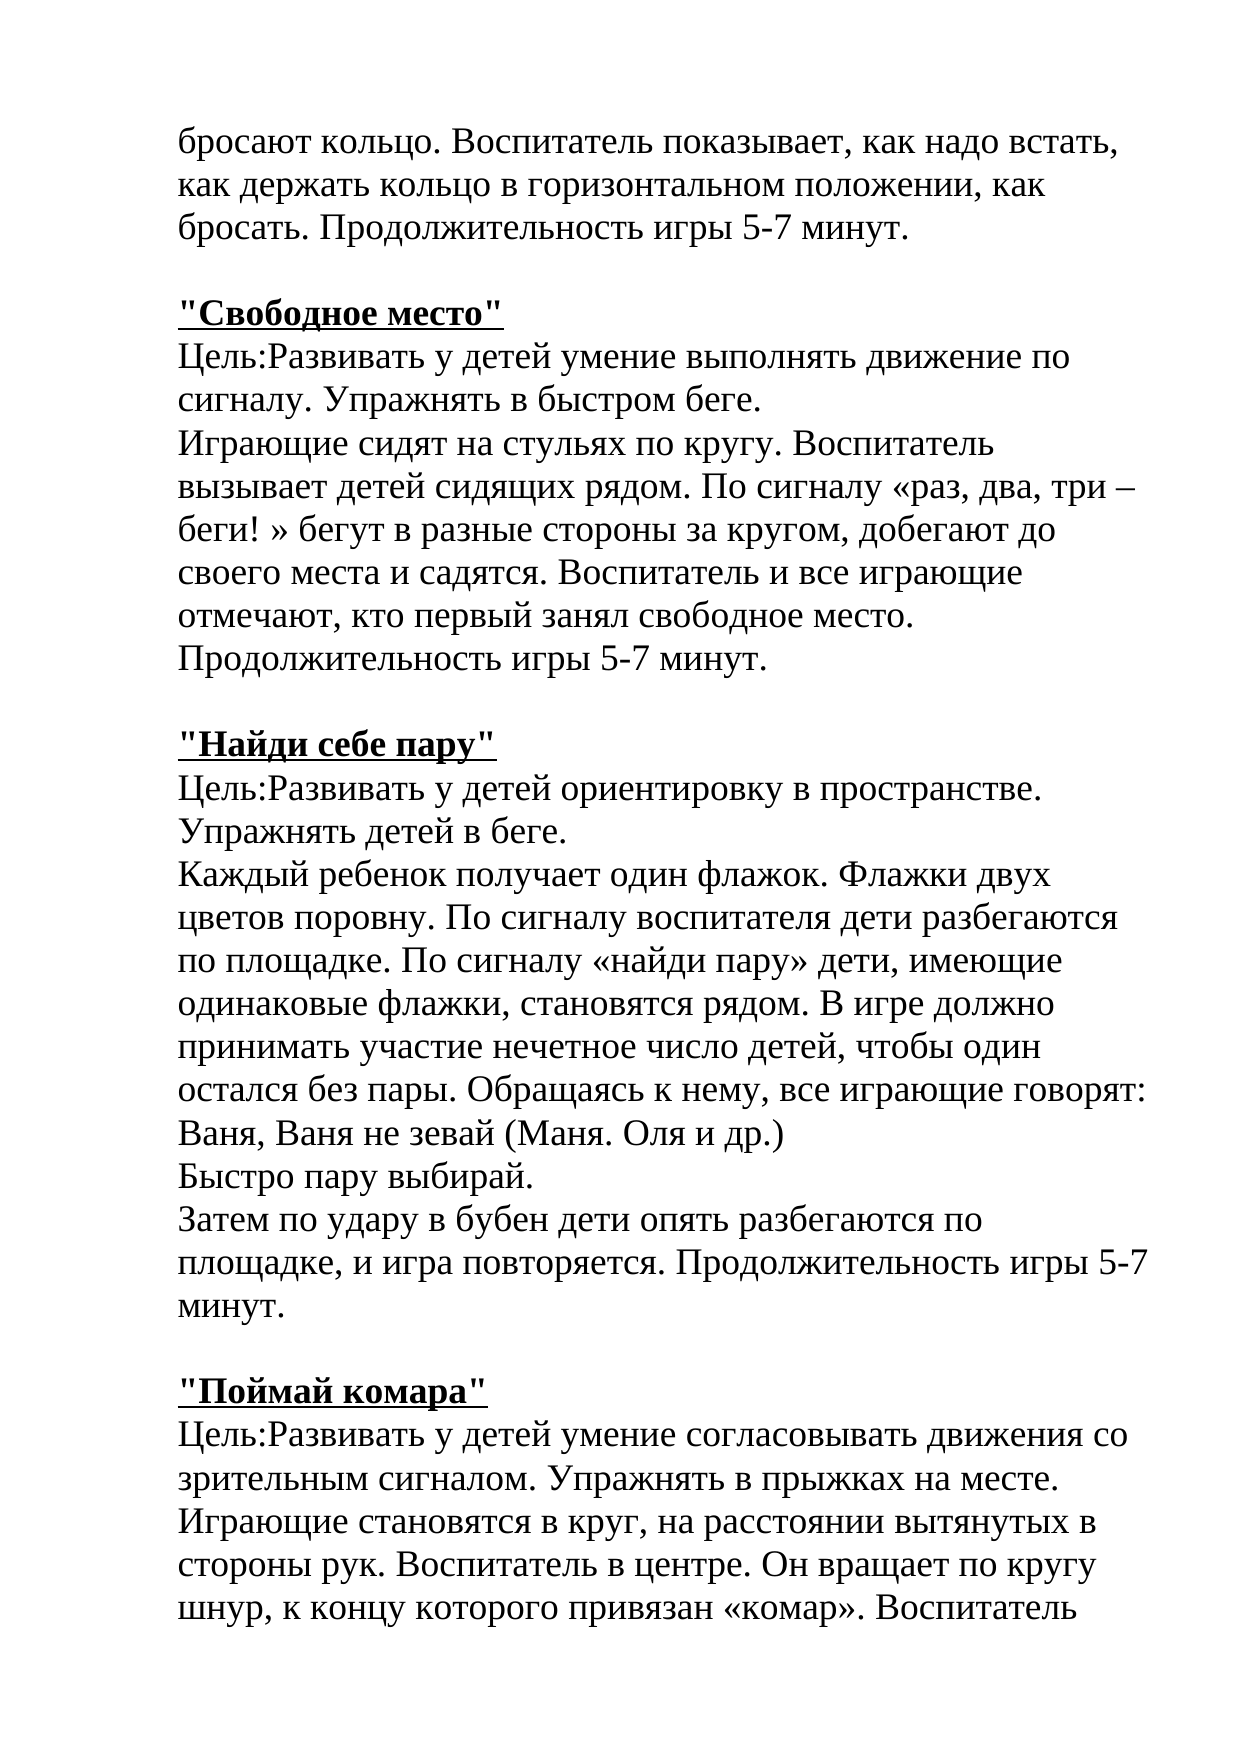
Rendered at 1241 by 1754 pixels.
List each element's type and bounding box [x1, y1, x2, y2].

text [177, 118, 1152, 1627]
